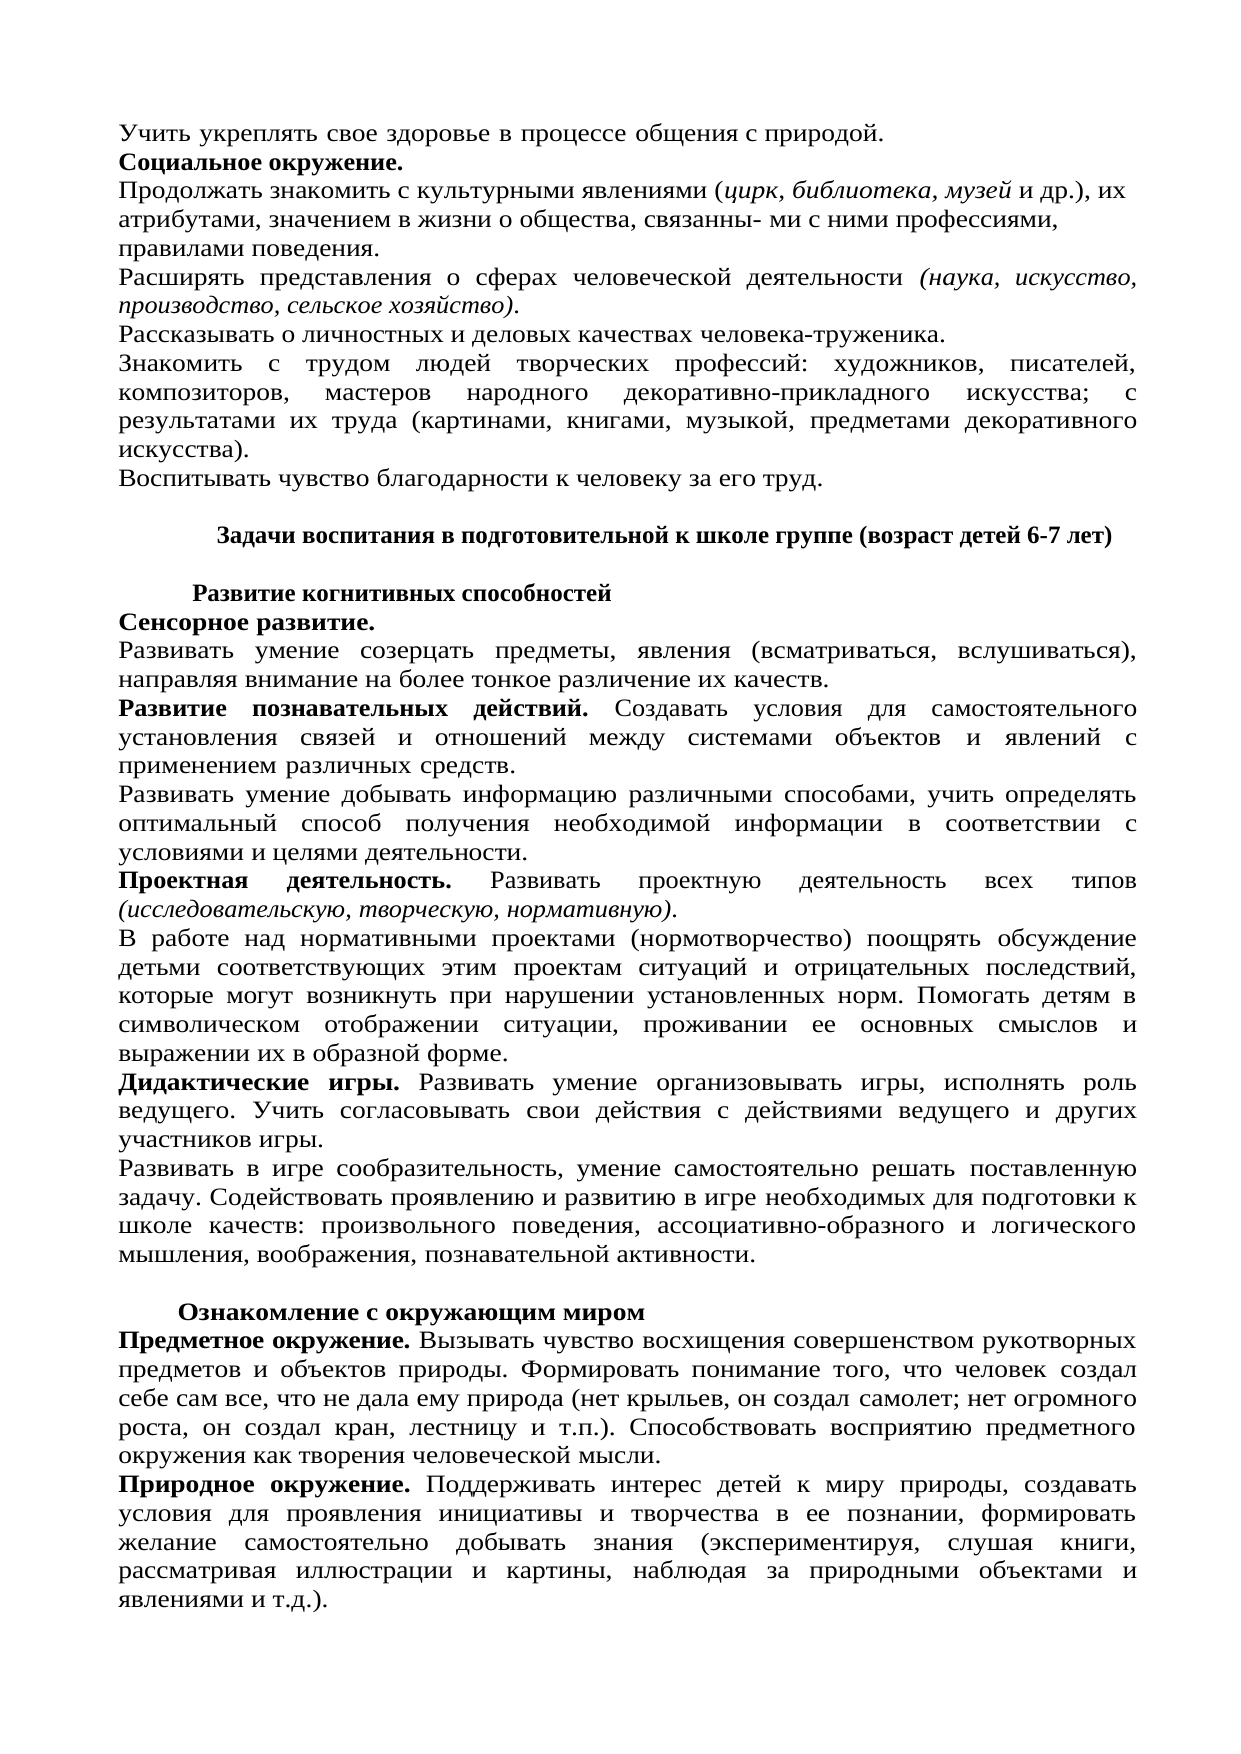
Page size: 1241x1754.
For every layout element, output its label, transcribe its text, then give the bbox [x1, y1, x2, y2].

text Продолжать знакомить с культурными явлениями (цирк, библиотека, музей и др.), их атрибутами, значением в жизни о общества, связанны- ми с ними профессиями, правилами поведения. [118, 176, 1137, 262]
text Расширять представления о сферах человеческой деятельности (наука, искусство, производство, сельское хозяйство). [118, 262, 1137, 319]
text Воспитывать чувство благодарности к человеку за его труд. [118, 463, 1137, 492]
text Развивать в игре сообразительность, умение самостоятельно решать поставленную задачу. Содействовать проявлению и развитию в игре необходимых для подготовки к школе качеств: произвольного поведения, ассоциативно-образного и логического мышления, воображения, познавательной активности. [118, 1153, 1137, 1268]
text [118, 118, 1137, 147]
text Природное окружение. Поддерживать интерес детей к миру природы, создавать условия для проявления инициативы и творчества в ее познании, формировать желание самостоятельно добывать знания (экспериментируя, слушая книги, рассматривая иллюстрации и картины, наблюдая за природными объектами и явлениями и т.д.). [118, 1469, 1137, 1613]
text Знакомить с трудом людей творческих профессий: художников, писателей, композиторов, мастеров народного декоративно-прикладного искусства; с результатами их труда (картинами, книгами, музыкой, предметами декоративного искусства). [118, 348, 1137, 463]
text Развитие познавательных действий. Создавать условия для самостоятельного установления связей и отношений между системами объектов и явлений с применением различных средств. [118, 693, 1137, 779]
text Рассказывать о личностных и деловых качествах человека-труженика. [118, 319, 1137, 348]
text Развитие когнитивных способностей [118, 578, 1137, 607]
text Ознакомление с окружающим миром [118, 1297, 1137, 1326]
text Дидактические игры. Развивать умение организовывать игры, исполнять роль ведущего. Учить согласовывать свои действия с действиями ведущего и других участников игры. [118, 1067, 1137, 1153]
text Проектная деятельность. Развивать проектную деятельность всех типов (исследовательскую, творческую, нормативную). [118, 866, 1137, 923]
text Развивать умение созерцать предметы, явления (всматриваться, вслушиваться), направляя внимание на более тонкое различение их качеств. [118, 636, 1137, 693]
text В работе над нормативными проектами (нормотворчество) поощрять обсуждение детьми соответствующих этим проектам ситуаций и отрицательных последствий, которые могут возникнуть при нарушении установленных норм. Помогать детям в символическом отображении ситуации, проживании ее основных смыслов и выражении их в образной форме. [118, 923, 1137, 1067]
text Развивать умение добывать информацию различными способами, учить определять оптимальный способ получения необходимой информации в соответствии с условиями и целями деятельности. [118, 779, 1137, 866]
text Задачи воспитания в подготовительной к школе группе (возраст детей 6-7 лет) [118, 521, 1137, 549]
text Предметное окружение. Вызывать чувство восхищения совершенством рукотворных предметов и объектов природы. Формировать понимание того, что человек создал себе сам все, что не дала ему природа (нет крыльев, он создал самолет; нет огромного роста, он создал кран, лестницу и т.п.). Способствовать восприятию предметного окружения как творения человеческой мысли. [118, 1326, 1137, 1469]
text Социальное окружение. [118, 147, 1137, 176]
text Сенсорное развитие. [118, 607, 1137, 636]
